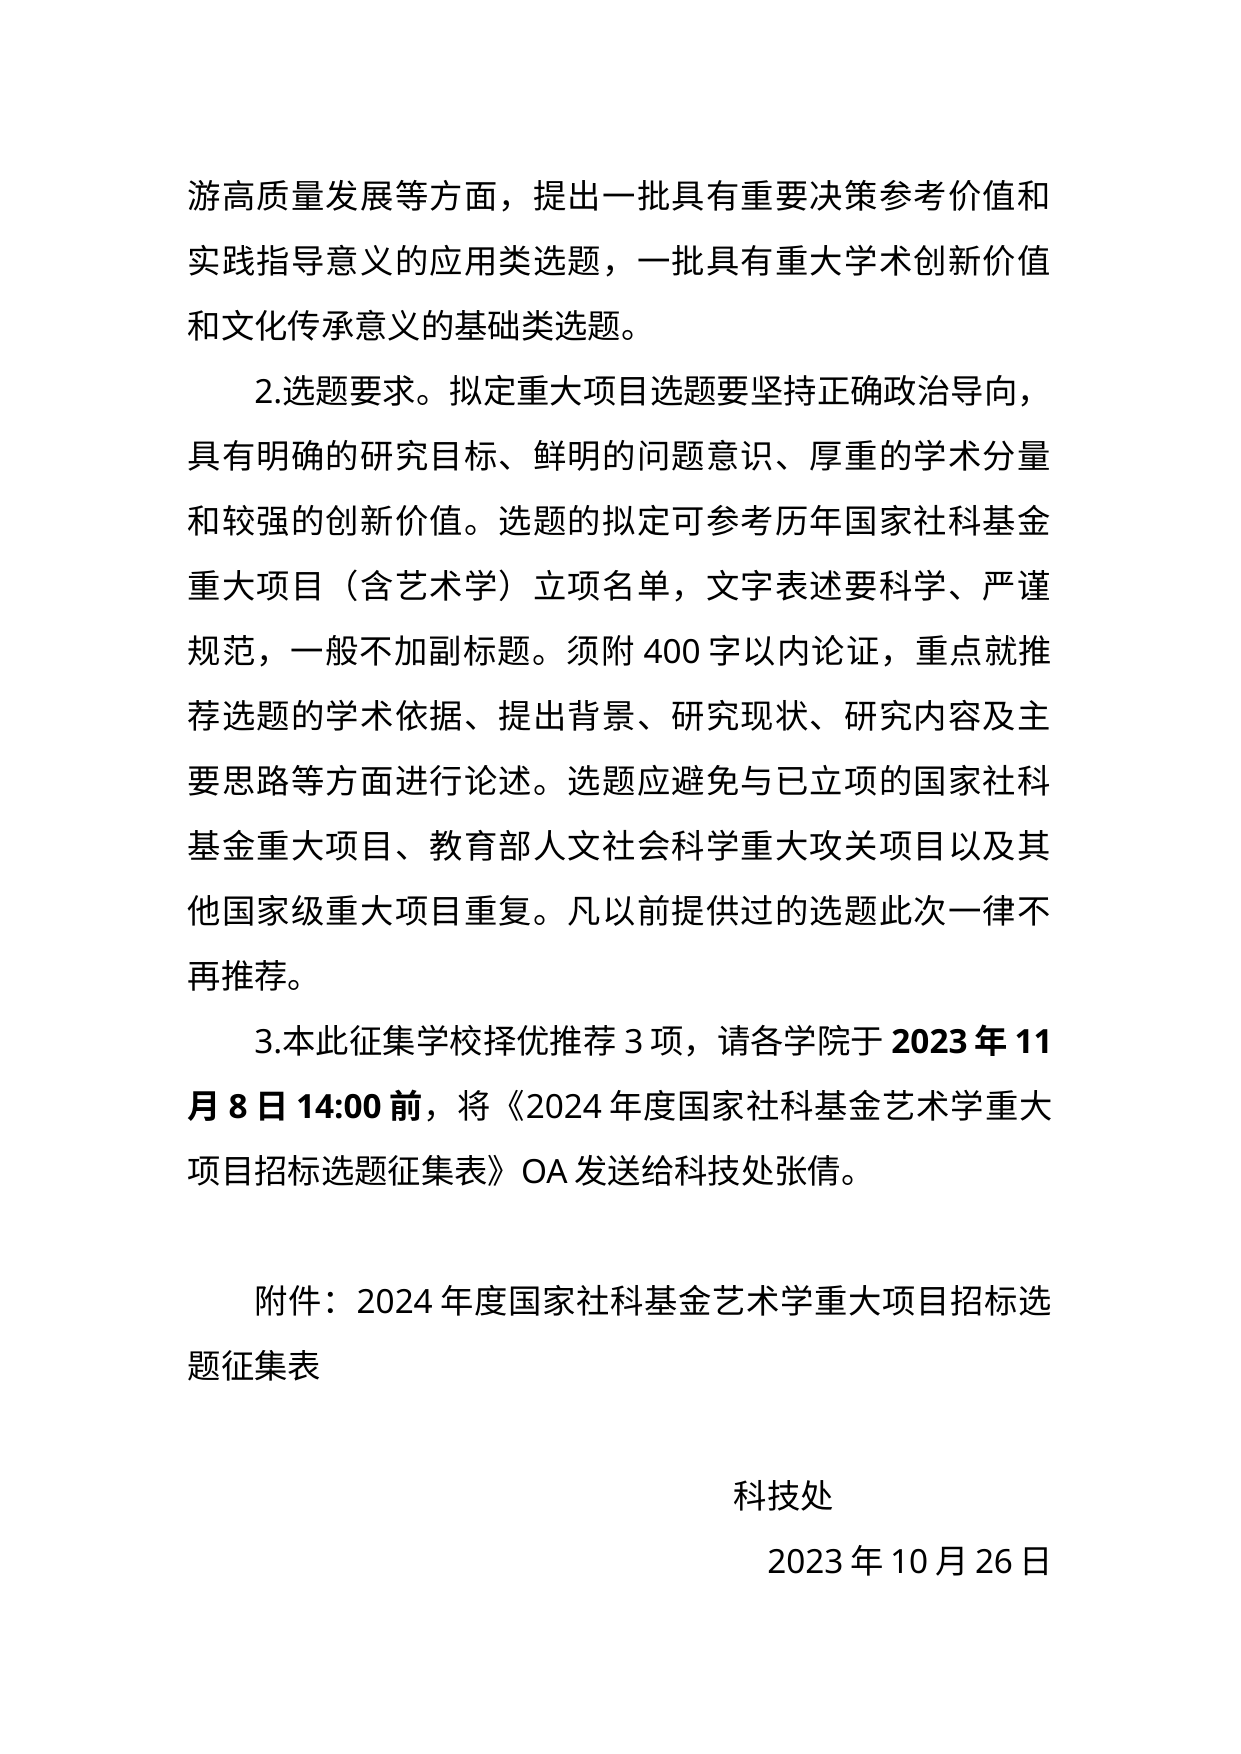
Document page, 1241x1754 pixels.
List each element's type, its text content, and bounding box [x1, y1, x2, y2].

text 3.本此征集学校择优推荐3项，请各学院于2023年11月8日14:00前，将《2024年度国家社科基金艺术学重大项目招标选题征集表》OA发送给科技处张倩。 [187, 1007, 1053, 1202]
text 2.选题要求。拟定重大项目选题要坚持正确政治导向，具有明确的研究目标、鲜明的问题意识、厚重的学术分量和较强的创新价值。选题的拟定可参考历年国家社科基金重大项目（含艺术学）立项名单，文字表述要科学、严谨、规范，一般不加副标题。须附400字以内论证，重点就推荐选题的学术依据、提出背景、研究现状、研究内容及主要思路等方面进行论述。选题应避免与已立项的国家社科基金重大项目、教育部人文社会科学重大攻关项目以及其他国家级重大项目重复。凡以前提供过的选题此次一律不再推荐。 [187, 357, 1053, 1007]
text 附件：2024年度国家社科基金艺术学重大项目招标选题征集表 [187, 1267, 1053, 1397]
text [187, 162, 1053, 357]
text 2023年10月26日 [187, 1527, 1053, 1592]
text 科技处 [187, 1462, 1053, 1527]
